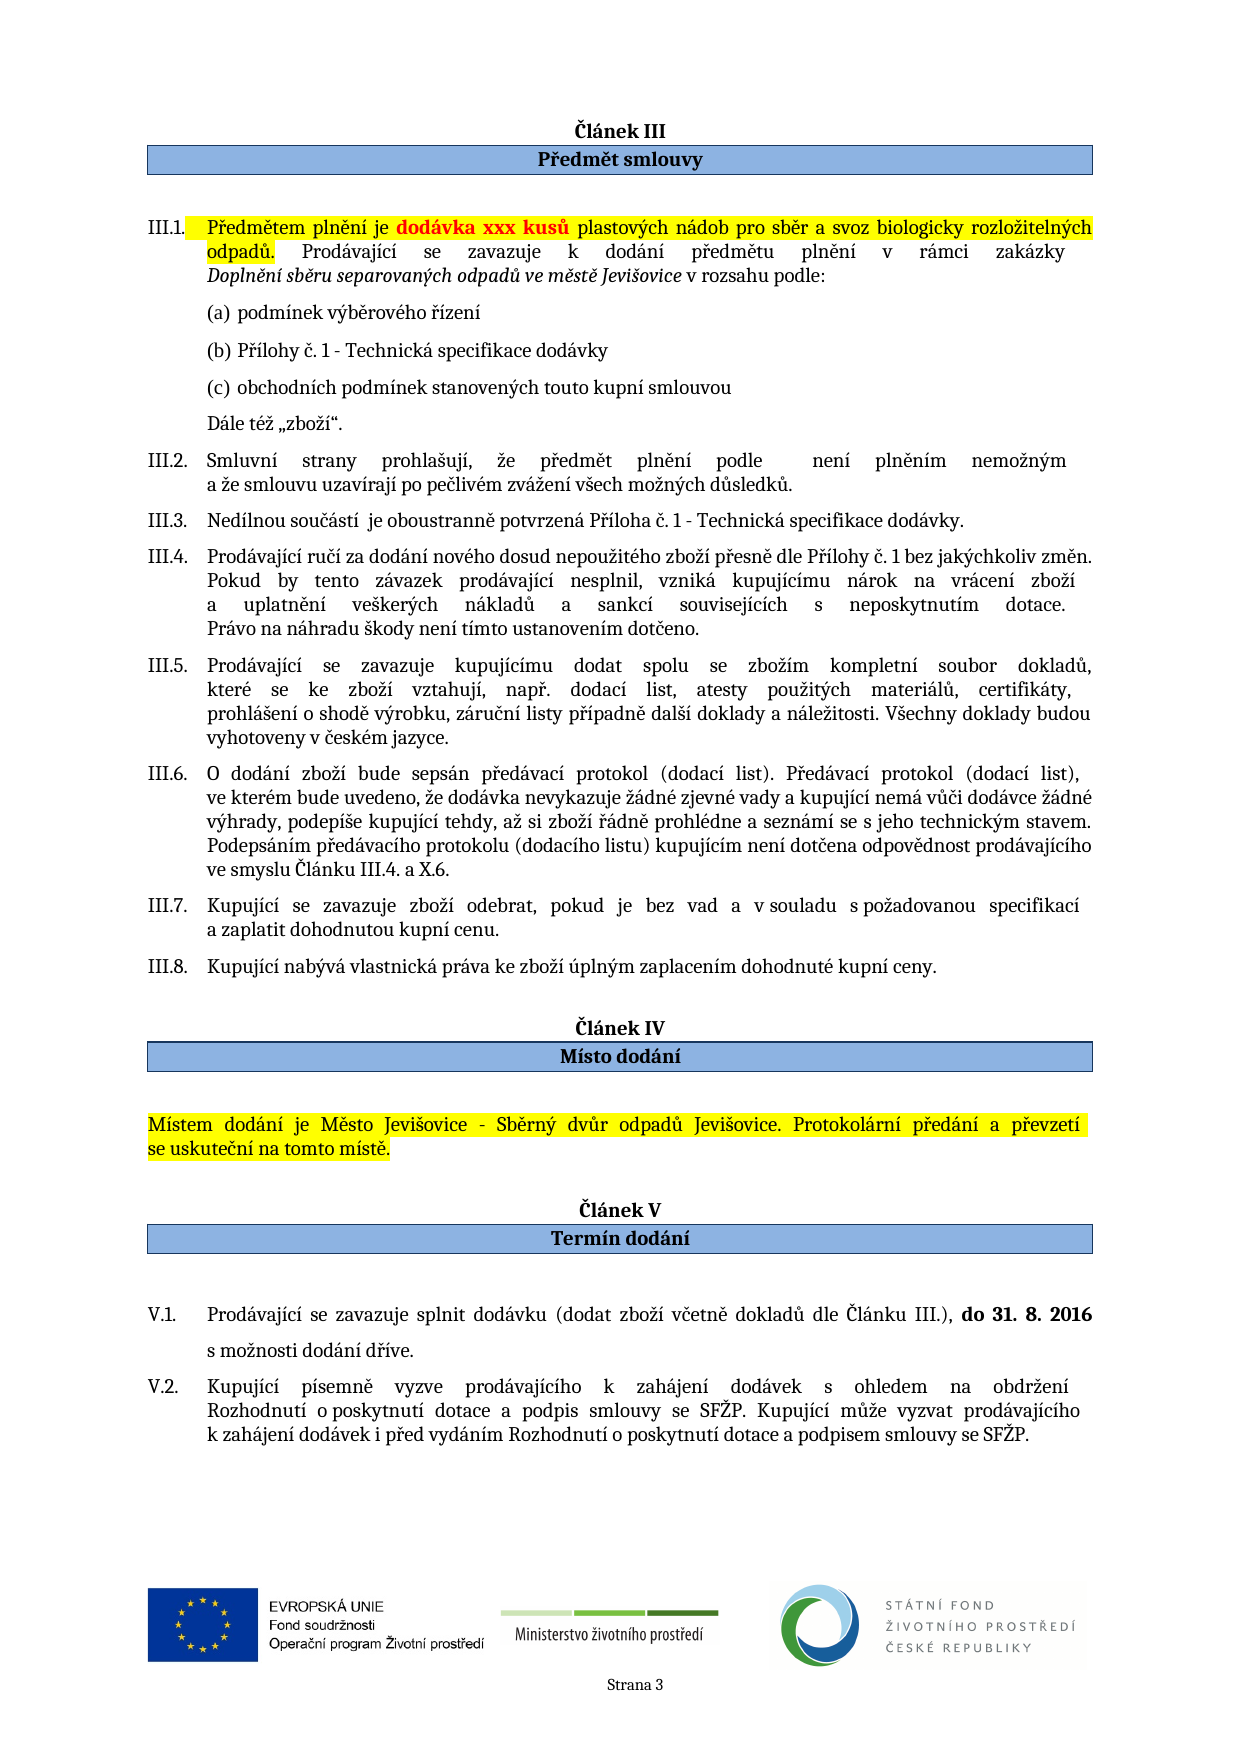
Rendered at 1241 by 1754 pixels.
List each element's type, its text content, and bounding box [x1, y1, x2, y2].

list Místem dodání je Město Jevišovice - Sběrný dvůr odpadů Jevišovice. Protokolární předání a převzetí se uskuteční na tomto místě. [390, 1113, 1093, 1161]
list Kupující nabývá vlastnická práva ke zboží úplným zaplacením dohodnuté kupní ceny. [148, 954, 1093, 978]
picture [769, 1581, 1088, 1670]
list Prodávající se zavazuje kupujícímu dodat spolu se zbožím kompletní soubor dokladů, které se ke zboží vztahují, např. dodací list, atesty použitých materiálů, certifikáty, prohlášení o shodě výrobku, záruční listy případně další doklady a náležitosti. Všechny doklady budou vyhotoveny v českém jazyce. [148, 653, 1093, 749]
list Kupující se zavazuje zboží odebrat, pokud je bez vad a v souladu s požadovanou specifikací a zaplatit dohodnutou kupní cenu. [148, 894, 1093, 942]
list Dále též „zboží“. [207, 412, 1093, 436]
list Smluvní strany prohlašují, že předmět plnění podle není plněním nemožným a že smlouvu uzavírají po pečlivém zvážení všech možných důsledků. [148, 448, 1093, 496]
text podmínek výběrového řízení [207, 300, 1093, 325]
picture [147, 1587, 490, 1664]
list Prodávající ručí za dodání nového dosud nepoužitého zboží přesně dle Přílohy č. 1 bez jakýchkoliv změn. Pokud by tento závazek prodávající nesplnil, vzniká kupujícímu nárok na vrácení zboží a uplatnění veškerých nákladů a sankcí souvisejících s neposkytnutím dotace. Právo na náhradu škody není tímto ustanovením dotčeno. [148, 545, 1093, 641]
table_header Termín dodání [148, 1225, 1092, 1253]
text Přílohy č. 1 - Technická specifikace dodávky [207, 337, 1093, 362]
text obchodních podmínek stanovených touto kupní smlouvou [207, 375, 1093, 399]
list Prodávající se zavazuje splnit dodávku (dodat zboží včetně dokladů dle Článku III.), do 31. 8. 2016 s možnosti dodání dříve. [148, 1303, 1092, 1363]
list O dodání zboží bude sepsán předávací protokol (dodací list). Předávací protokol (dodací list), ve kterém bude uvedeno, že dodávka nevykazuje žádné zjevné vady a kupující nemá vůči dodávce žádné výhrady, podepíše kupující tehdy, až si zboží řádně prohlédne a seznámí se s jeho technickým stavem. Podepsáním předávacího protokolu (dodacího listu) kupujícím není dotčena odpovědnost prodávajícího ve smyslu Článku III.4. a X.6. [148, 762, 1093, 882]
table_header Předmět smlouvy [148, 146, 1092, 174]
table_header Místo dodání [148, 1043, 1092, 1071]
list Kupující písemně vyzve prodávajícího k zahájení dodávek s ohledem na obdržení Rozhodnutí o poskytnutí dotace a podpis smlouvy se SFŽP. Kupující může vyzvat prodávajícího k zahájení dodávek i před vydáním Rozhodnutí o poskytnutí dotace a podpisem smlouvy se SFŽP. [148, 1374, 1092, 1446]
list Nedílnou součástí je oboustranně potvrzená Příloha č. 1 - Technická specifikace dodávky. [148, 509, 1093, 533]
list Předmětem plnění je dodávka xxx kusů plastových nádob pro sběr a svoz biologicky rozložitelných odpadů. Prodávající se zavazuje k dodání předmětu plnění v rámci zakázky Doplnění sběru separovaných odpadů ve městě Jevišovice v rozsahu podle: [148, 216, 1093, 288]
